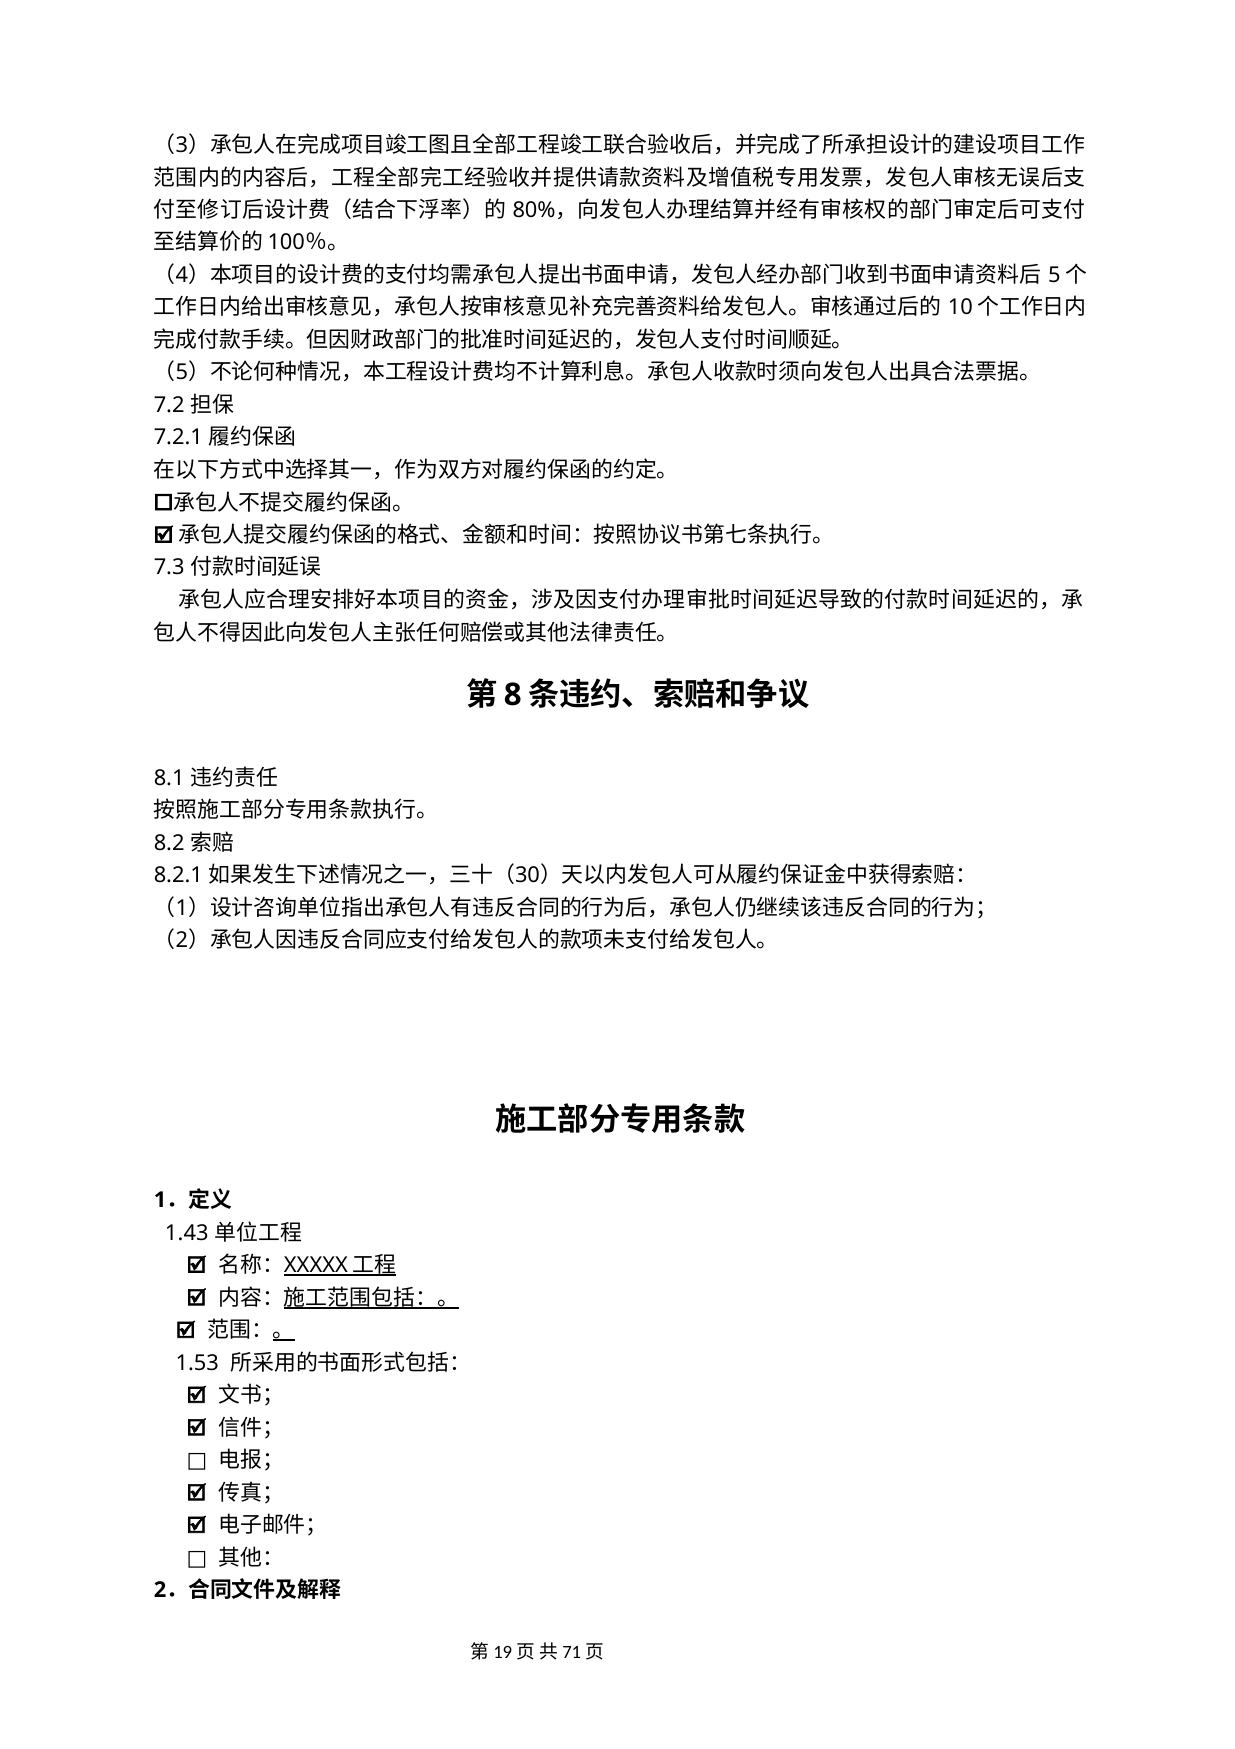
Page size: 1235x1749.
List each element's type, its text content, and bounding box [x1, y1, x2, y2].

text （3）承包人在完成项目竣工图且全部工程竣工联合验收后，并完成了所承担设计的建设项目工作范围内的内容后，工程全部完工经验收并提供请款资料及增值税专用发票，发包人审核无误后支付至修订后设计费（结合下浮率）的80%，向发包人办理结算并经有审核权的部门审定后可支付至结算价的100％。 [153, 127, 1087, 257]
text 传真； [153, 1474, 1087, 1507]
text 承包人不提交履约保函。 [153, 484, 1087, 517]
text 承包人提交履约保函的格式、金额和时间：按照协议书第七条执行。 [153, 517, 1087, 549]
text 7.2.1 履约保函 [153, 419, 1087, 452]
text 承包人应合理安排好本项目的资金，涉及因支付办理审批时间延迟导致的付款时间延迟的，承包人不得因此向发包人主张任何赔偿或其他法律责任。 [153, 582, 1087, 647]
text 电子邮件； [153, 1507, 1087, 1539]
text 8.2.1 如果发生下述情况之一，三十（30）天以内发包人可从履约保证金中获得索赔： [153, 857, 1087, 889]
text 2．合同文件及解释 [153, 1572, 1087, 1604]
text 7.2 担保 [153, 387, 1087, 419]
text （1）设计咨询单位指出承包人有违反合同的行为后，承包人仍继续该违反合同的行为； [153, 889, 1087, 922]
text 在以下方式中选择其一，作为双方对履约保函的约定。 [153, 452, 1087, 484]
text 8.1 违约责任 [153, 759, 1087, 792]
text 8.2 索赔 [153, 824, 1087, 857]
text 信件； [153, 1409, 1087, 1442]
text 名称：XXXXX工程 [153, 1247, 1087, 1279]
text 内容：施工范围包括：。 [153, 1279, 1087, 1312]
subtitle 施工部分专用条款 [153, 1084, 1087, 1149]
text 1.53 所采用的书面形式包括： [153, 1344, 1087, 1377]
text （2）承包人因违反合同应支付给发包人的款项未支付给发包人。 [153, 922, 1087, 954]
text 按照施工部分专用条款执行。 [153, 792, 1087, 824]
text 范围：。 [153, 1312, 1087, 1344]
text 1．定义 [153, 1182, 1087, 1214]
text 7.3 付款时间延误 [153, 549, 1087, 582]
text 1.43 单位工程 [153, 1214, 1087, 1247]
text □ 电报； [153, 1442, 1087, 1474]
text （5）不论何种情况，本工程设计费均不计算利息。承包人收款时须向发包人出具合法票据。 [153, 354, 1087, 387]
subtitle 第8条违约、索赔和争议 [153, 659, 1087, 724]
text □ 其他： [153, 1539, 1087, 1572]
text （4）本项目的设计费的支付均需承包人提出书面申请，发包人经办部门收到书面申请资料后5个工作日内给出审核意见，承包人按审核意见补充完善资料给发包人。审核通过后的10个工作日内完成付款手续。但因财政部门的批准时间延迟的，发包人支付时间顺延。 [153, 257, 1087, 354]
text 文书； [153, 1377, 1087, 1409]
